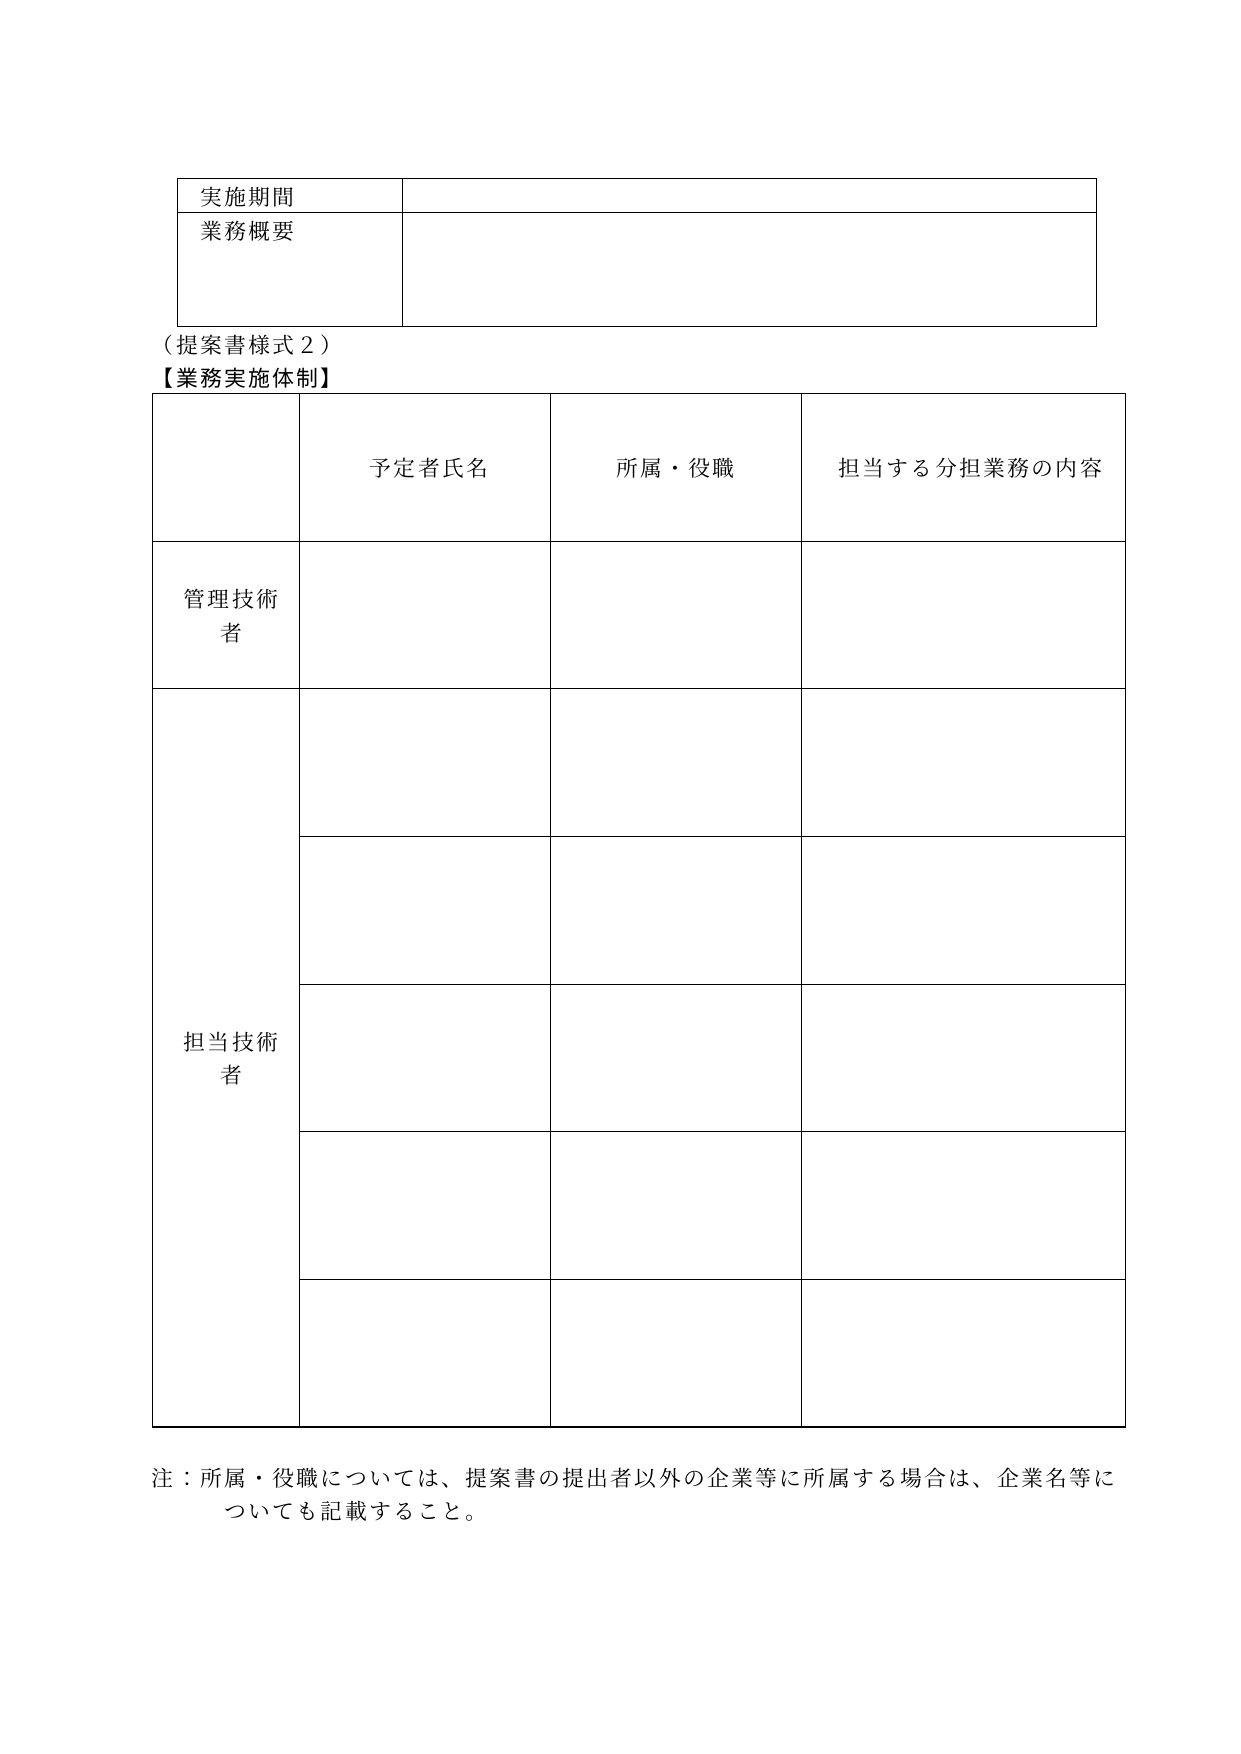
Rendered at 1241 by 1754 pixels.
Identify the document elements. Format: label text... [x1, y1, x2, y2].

table_cell [802, 837, 1125, 983]
table_cell [551, 689, 801, 836]
text 注：所属・役職については、提案書の提出者以外の企業等に所属する場合は、企業名等についても記載すること。 [152, 1460, 1118, 1526]
table_cell [802, 1132, 1125, 1279]
table_cell [300, 837, 550, 983]
table_header 予定者氏名 [300, 394, 550, 541]
table_cell [403, 179, 1096, 212]
table_cell [551, 1132, 801, 1279]
table_cell 担当技術者 [153, 689, 299, 1426]
text （提案書様式２） [152, 327, 1118, 360]
table_header 所属・役職 [551, 394, 801, 541]
table_cell [551, 1280, 801, 1426]
table_cell [300, 689, 550, 836]
table_cell 実施期間 [178, 179, 402, 212]
table_cell [802, 985, 1125, 1131]
table_cell [300, 985, 550, 1131]
table_cell [802, 542, 1125, 688]
table_header [153, 394, 299, 541]
table_cell 業務概要 [178, 213, 402, 326]
table_cell [300, 1280, 550, 1426]
table_cell [551, 985, 801, 1131]
table_cell [551, 542, 801, 688]
table_cell [551, 837, 801, 983]
text 【業務実施体制】 [152, 360, 1118, 393]
table_cell [802, 689, 1125, 836]
table_cell [300, 1132, 550, 1279]
table_cell 管理技術者 [153, 542, 299, 688]
table_cell [802, 1280, 1125, 1426]
table_cell [403, 213, 1096, 326]
table_header 担当する分担業務の内容 [802, 394, 1125, 541]
table_cell [300, 542, 550, 688]
